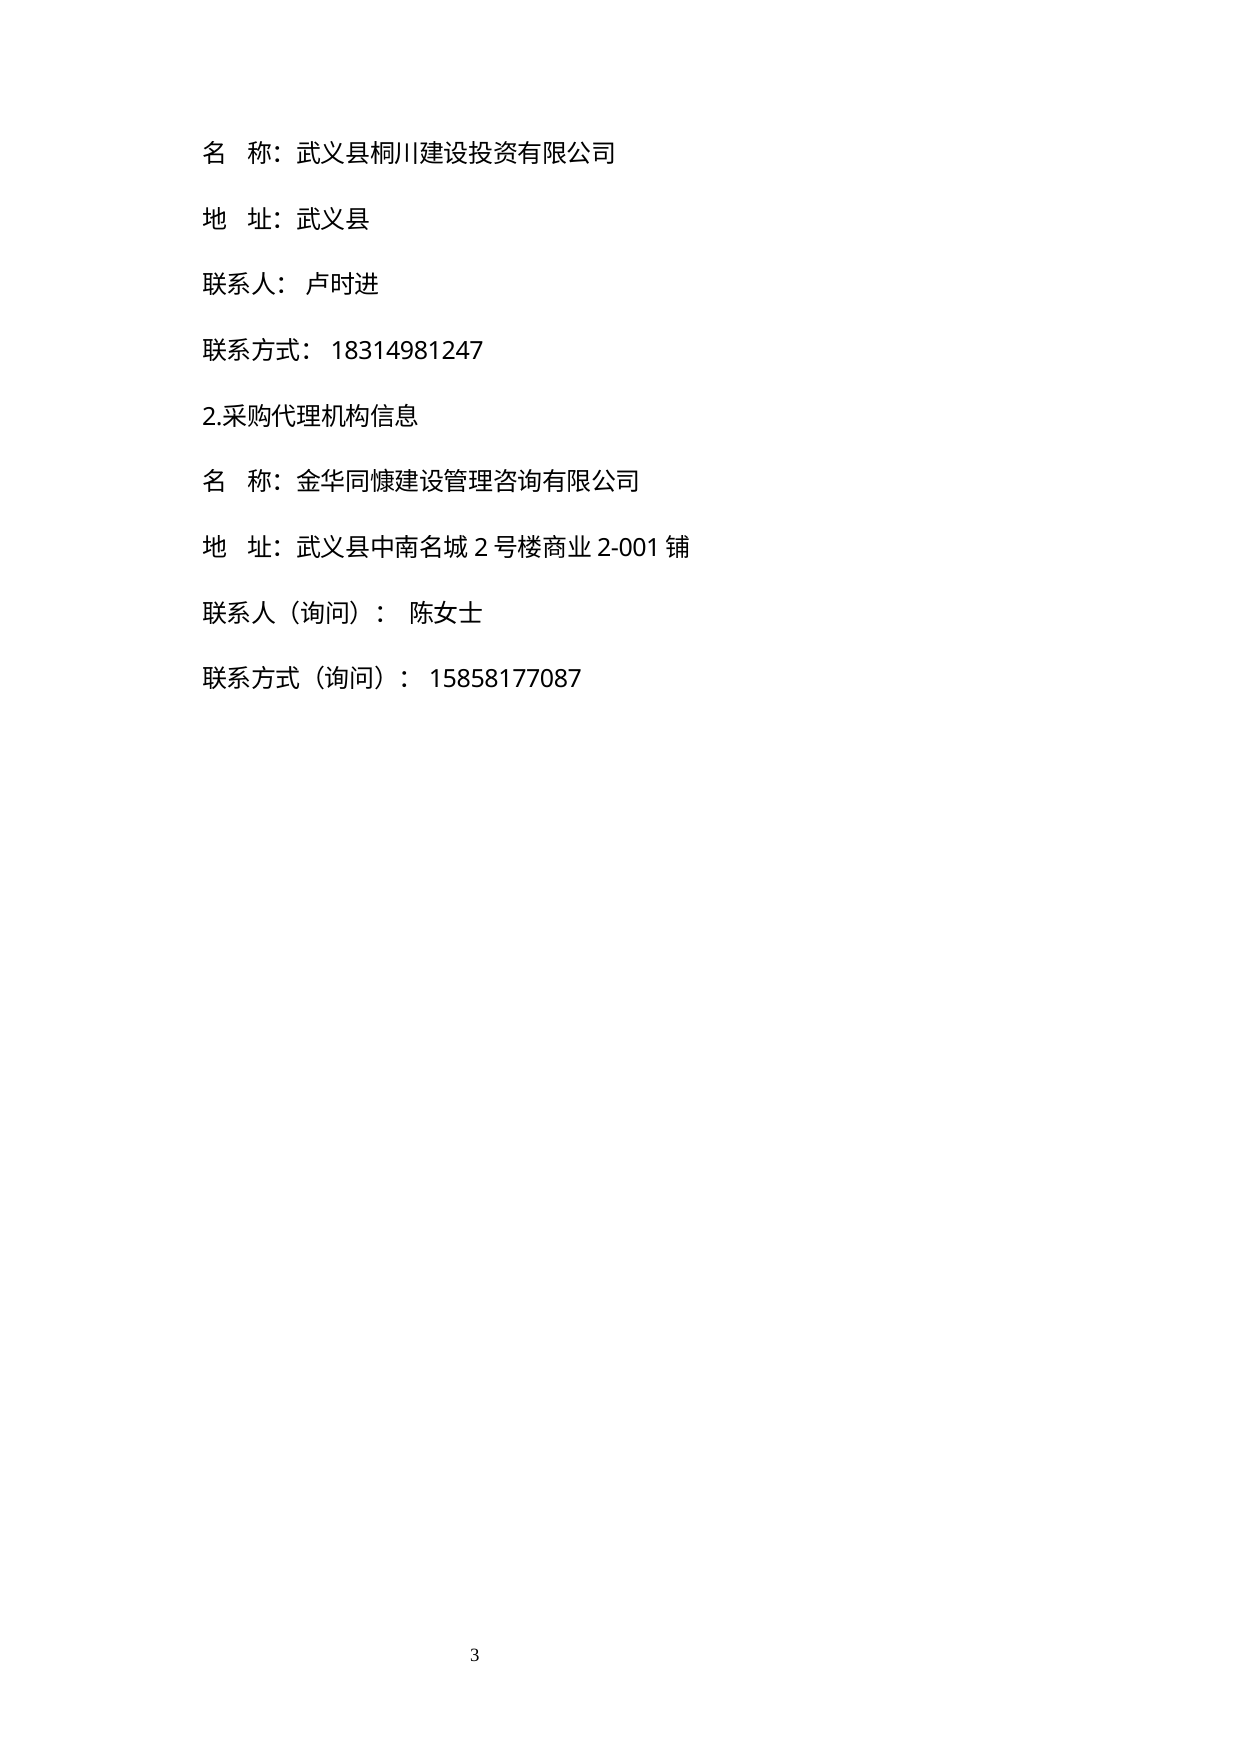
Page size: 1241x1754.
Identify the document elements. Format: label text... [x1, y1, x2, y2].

text 联系人： 卢时进 [153, 250, 1087, 316]
text 联系方式： 18314981247 [153, 316, 1087, 381]
text 名 称：武义县桐川建设投资有限公司 [153, 119, 1087, 184]
text 2.采购代理机构信息 [153, 381, 1087, 447]
text 联系方式（询问）： 15858177087 [153, 644, 1087, 709]
text 名 称：金华同慷建设管理咨询有限公司 [153, 447, 1087, 513]
text 联系人（询问）： 陈女士 [153, 578, 1087, 644]
text 地 址：武义县 [153, 184, 1087, 250]
text 地 址：武义县中南名城2号楼商业2-001铺 [153, 513, 1087, 578]
